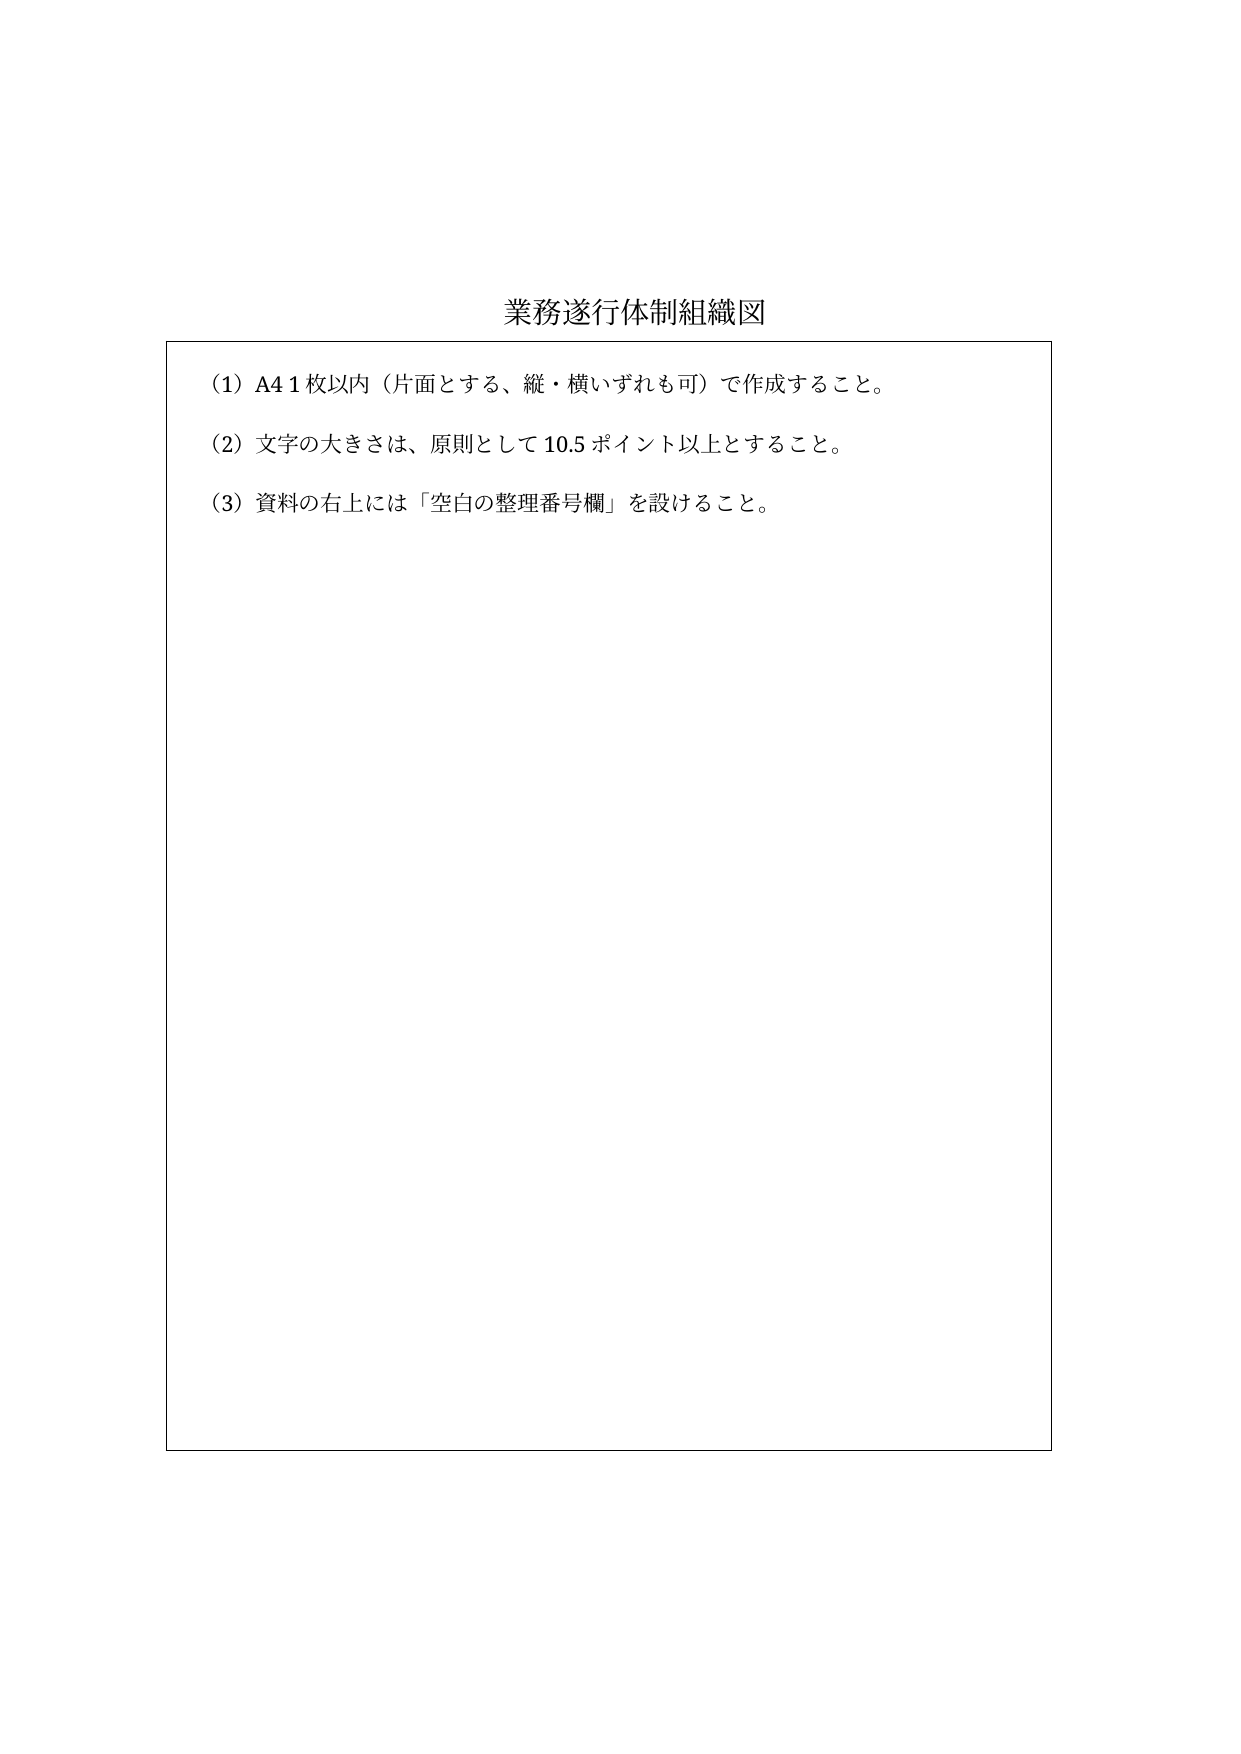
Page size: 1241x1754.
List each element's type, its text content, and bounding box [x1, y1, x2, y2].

table_header （1）A4 1枚以内（片面とする、縦・横いずれも可）で作成すること。 （2）文字の大きさは、原則として10.5ポイント以上とすること。 （3）資料の右上には「空白の整理番号欄」を設けること。 [167, 342, 1051, 1450]
text 業務遂行体制組織図 [177, 281, 1063, 341]
